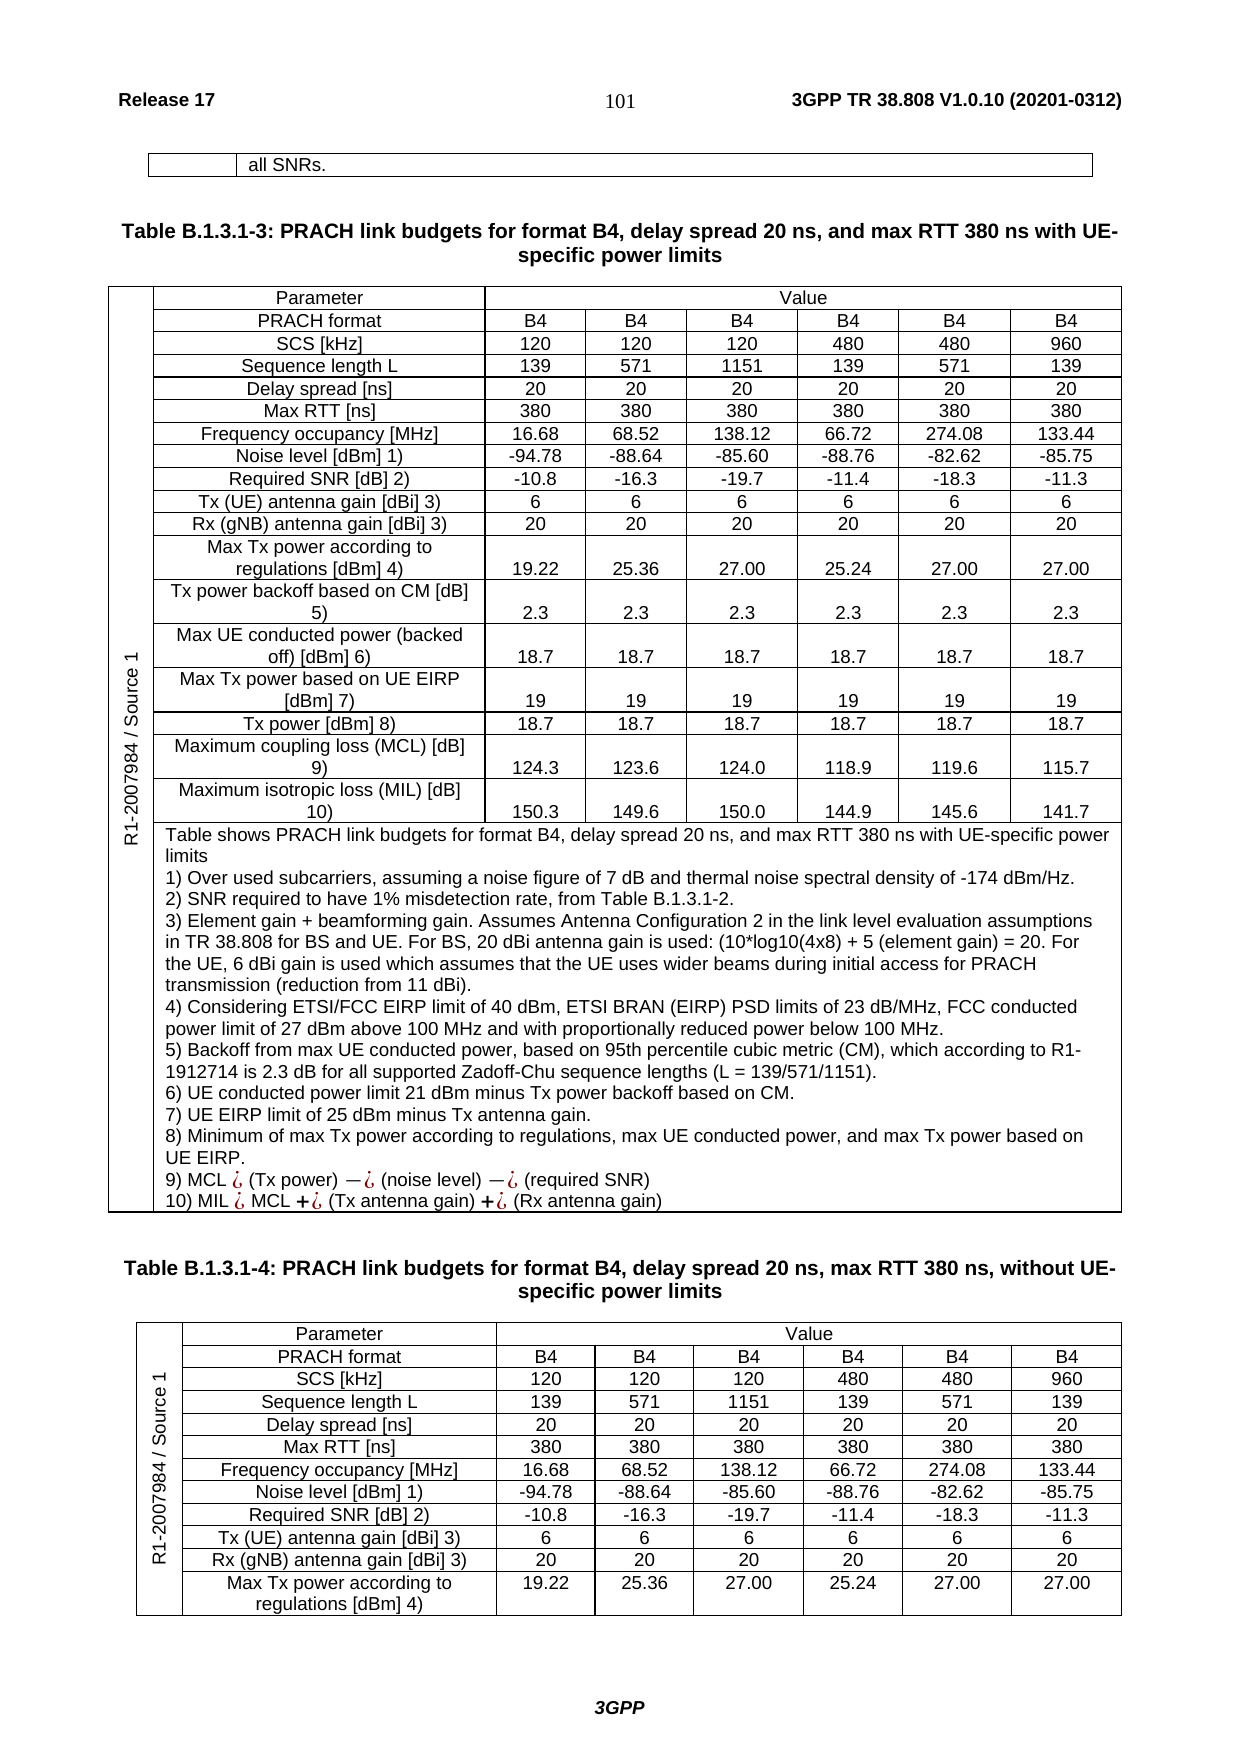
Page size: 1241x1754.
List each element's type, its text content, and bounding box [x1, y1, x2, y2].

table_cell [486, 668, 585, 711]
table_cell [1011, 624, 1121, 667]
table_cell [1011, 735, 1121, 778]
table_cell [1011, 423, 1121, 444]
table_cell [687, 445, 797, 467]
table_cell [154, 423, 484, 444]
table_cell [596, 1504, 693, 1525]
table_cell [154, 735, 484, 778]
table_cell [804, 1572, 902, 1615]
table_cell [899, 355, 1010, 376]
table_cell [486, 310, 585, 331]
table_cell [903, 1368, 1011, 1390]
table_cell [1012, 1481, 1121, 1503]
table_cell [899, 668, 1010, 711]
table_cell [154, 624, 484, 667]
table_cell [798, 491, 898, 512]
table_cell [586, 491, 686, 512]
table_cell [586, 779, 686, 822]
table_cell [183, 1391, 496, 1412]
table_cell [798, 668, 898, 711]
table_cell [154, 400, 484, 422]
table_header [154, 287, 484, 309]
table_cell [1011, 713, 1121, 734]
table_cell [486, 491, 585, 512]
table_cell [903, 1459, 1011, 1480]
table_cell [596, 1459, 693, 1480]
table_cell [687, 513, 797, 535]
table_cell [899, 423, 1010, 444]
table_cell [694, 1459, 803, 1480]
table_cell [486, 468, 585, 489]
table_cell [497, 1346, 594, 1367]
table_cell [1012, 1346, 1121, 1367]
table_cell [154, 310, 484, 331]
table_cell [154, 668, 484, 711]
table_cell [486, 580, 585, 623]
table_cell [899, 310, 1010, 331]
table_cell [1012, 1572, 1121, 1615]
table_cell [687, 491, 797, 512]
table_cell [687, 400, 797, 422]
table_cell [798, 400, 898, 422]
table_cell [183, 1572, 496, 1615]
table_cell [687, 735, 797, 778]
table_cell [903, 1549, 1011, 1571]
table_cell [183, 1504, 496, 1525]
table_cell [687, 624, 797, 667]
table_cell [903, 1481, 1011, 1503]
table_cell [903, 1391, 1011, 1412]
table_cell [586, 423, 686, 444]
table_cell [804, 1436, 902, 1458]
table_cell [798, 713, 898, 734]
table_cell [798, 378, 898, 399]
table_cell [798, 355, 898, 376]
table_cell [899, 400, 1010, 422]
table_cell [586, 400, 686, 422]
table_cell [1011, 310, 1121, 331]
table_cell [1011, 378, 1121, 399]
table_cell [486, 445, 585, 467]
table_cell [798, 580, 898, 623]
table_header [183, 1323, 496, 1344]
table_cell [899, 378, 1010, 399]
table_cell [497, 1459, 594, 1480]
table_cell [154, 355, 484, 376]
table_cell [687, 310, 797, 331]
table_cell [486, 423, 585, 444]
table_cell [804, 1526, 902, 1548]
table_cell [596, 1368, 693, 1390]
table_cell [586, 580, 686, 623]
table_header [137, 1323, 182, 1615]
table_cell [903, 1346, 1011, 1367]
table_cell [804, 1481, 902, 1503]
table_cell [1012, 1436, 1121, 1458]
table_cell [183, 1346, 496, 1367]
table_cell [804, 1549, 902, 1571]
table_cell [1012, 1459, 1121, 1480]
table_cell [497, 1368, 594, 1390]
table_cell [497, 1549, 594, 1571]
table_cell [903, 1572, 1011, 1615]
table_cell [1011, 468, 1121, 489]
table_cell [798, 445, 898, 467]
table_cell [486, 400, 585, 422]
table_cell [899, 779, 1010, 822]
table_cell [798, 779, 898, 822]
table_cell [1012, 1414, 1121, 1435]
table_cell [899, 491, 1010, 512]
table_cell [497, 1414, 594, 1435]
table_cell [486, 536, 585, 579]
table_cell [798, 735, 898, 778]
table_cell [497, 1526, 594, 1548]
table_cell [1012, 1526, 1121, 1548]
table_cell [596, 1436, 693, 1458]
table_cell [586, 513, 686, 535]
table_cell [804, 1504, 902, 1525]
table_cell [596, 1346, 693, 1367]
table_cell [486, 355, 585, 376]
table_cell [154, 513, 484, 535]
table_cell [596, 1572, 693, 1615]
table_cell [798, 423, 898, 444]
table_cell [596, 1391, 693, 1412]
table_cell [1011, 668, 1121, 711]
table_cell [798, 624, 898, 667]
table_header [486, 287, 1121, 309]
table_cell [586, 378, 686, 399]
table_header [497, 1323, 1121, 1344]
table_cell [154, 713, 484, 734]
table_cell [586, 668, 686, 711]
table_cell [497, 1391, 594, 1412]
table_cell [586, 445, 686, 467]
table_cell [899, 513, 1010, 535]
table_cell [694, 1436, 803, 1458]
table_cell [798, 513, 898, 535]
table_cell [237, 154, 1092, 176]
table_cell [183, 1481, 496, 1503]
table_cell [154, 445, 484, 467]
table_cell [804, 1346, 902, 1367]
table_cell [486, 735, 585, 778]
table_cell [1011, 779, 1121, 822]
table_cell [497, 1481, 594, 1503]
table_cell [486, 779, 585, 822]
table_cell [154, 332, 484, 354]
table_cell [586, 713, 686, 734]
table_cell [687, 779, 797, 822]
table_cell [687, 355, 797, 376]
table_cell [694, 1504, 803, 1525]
text Table B.1.3.1-4: PRACH link budgets for format B4, delay spread 20 ns, max RTT 380 ns, without UE-specific power limits [118, 1255, 1122, 1303]
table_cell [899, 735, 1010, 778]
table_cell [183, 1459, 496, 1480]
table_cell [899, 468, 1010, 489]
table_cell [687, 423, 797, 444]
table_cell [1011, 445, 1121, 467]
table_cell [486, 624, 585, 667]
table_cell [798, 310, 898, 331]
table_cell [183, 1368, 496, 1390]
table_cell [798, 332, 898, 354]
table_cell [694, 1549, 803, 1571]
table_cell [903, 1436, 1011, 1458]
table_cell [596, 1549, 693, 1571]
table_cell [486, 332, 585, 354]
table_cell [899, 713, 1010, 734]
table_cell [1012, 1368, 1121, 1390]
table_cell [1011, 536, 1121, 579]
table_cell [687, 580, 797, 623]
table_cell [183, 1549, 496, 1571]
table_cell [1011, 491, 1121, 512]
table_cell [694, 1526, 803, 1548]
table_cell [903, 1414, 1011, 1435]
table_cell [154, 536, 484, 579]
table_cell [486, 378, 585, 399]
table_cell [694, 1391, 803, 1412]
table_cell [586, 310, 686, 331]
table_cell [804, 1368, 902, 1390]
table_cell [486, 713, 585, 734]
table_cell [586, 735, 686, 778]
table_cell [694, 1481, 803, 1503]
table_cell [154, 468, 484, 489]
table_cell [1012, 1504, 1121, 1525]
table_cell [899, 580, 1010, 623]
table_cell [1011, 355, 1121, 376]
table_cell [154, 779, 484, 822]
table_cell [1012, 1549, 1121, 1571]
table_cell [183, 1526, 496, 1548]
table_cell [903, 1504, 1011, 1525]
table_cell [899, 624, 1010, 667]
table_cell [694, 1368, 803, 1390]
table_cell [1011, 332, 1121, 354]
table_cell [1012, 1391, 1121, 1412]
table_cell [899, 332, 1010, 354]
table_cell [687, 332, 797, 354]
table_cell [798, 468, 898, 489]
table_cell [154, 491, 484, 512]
text Table B.1.3.1-3: PRACH link budgets for format B4, delay spread 20 ns, and max RTT 380 ns with UE-specific power limits [118, 219, 1122, 267]
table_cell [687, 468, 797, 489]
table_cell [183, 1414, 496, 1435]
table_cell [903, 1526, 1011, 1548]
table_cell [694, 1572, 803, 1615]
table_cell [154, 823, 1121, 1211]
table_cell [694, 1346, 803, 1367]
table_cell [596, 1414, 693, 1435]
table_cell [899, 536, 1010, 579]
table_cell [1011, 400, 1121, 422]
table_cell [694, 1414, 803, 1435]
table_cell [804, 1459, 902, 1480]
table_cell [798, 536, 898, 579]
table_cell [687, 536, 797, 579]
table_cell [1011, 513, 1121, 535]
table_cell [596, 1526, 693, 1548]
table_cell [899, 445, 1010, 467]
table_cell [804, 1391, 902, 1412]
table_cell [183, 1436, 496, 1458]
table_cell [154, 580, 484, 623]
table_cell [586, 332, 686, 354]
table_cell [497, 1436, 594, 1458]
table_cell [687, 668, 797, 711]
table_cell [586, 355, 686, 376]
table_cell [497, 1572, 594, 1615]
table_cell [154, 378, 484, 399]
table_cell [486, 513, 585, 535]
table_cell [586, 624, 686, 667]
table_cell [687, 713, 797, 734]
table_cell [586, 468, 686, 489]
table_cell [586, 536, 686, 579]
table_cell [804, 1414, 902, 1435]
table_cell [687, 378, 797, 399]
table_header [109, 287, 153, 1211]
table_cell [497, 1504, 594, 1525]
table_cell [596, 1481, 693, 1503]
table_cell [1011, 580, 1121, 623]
